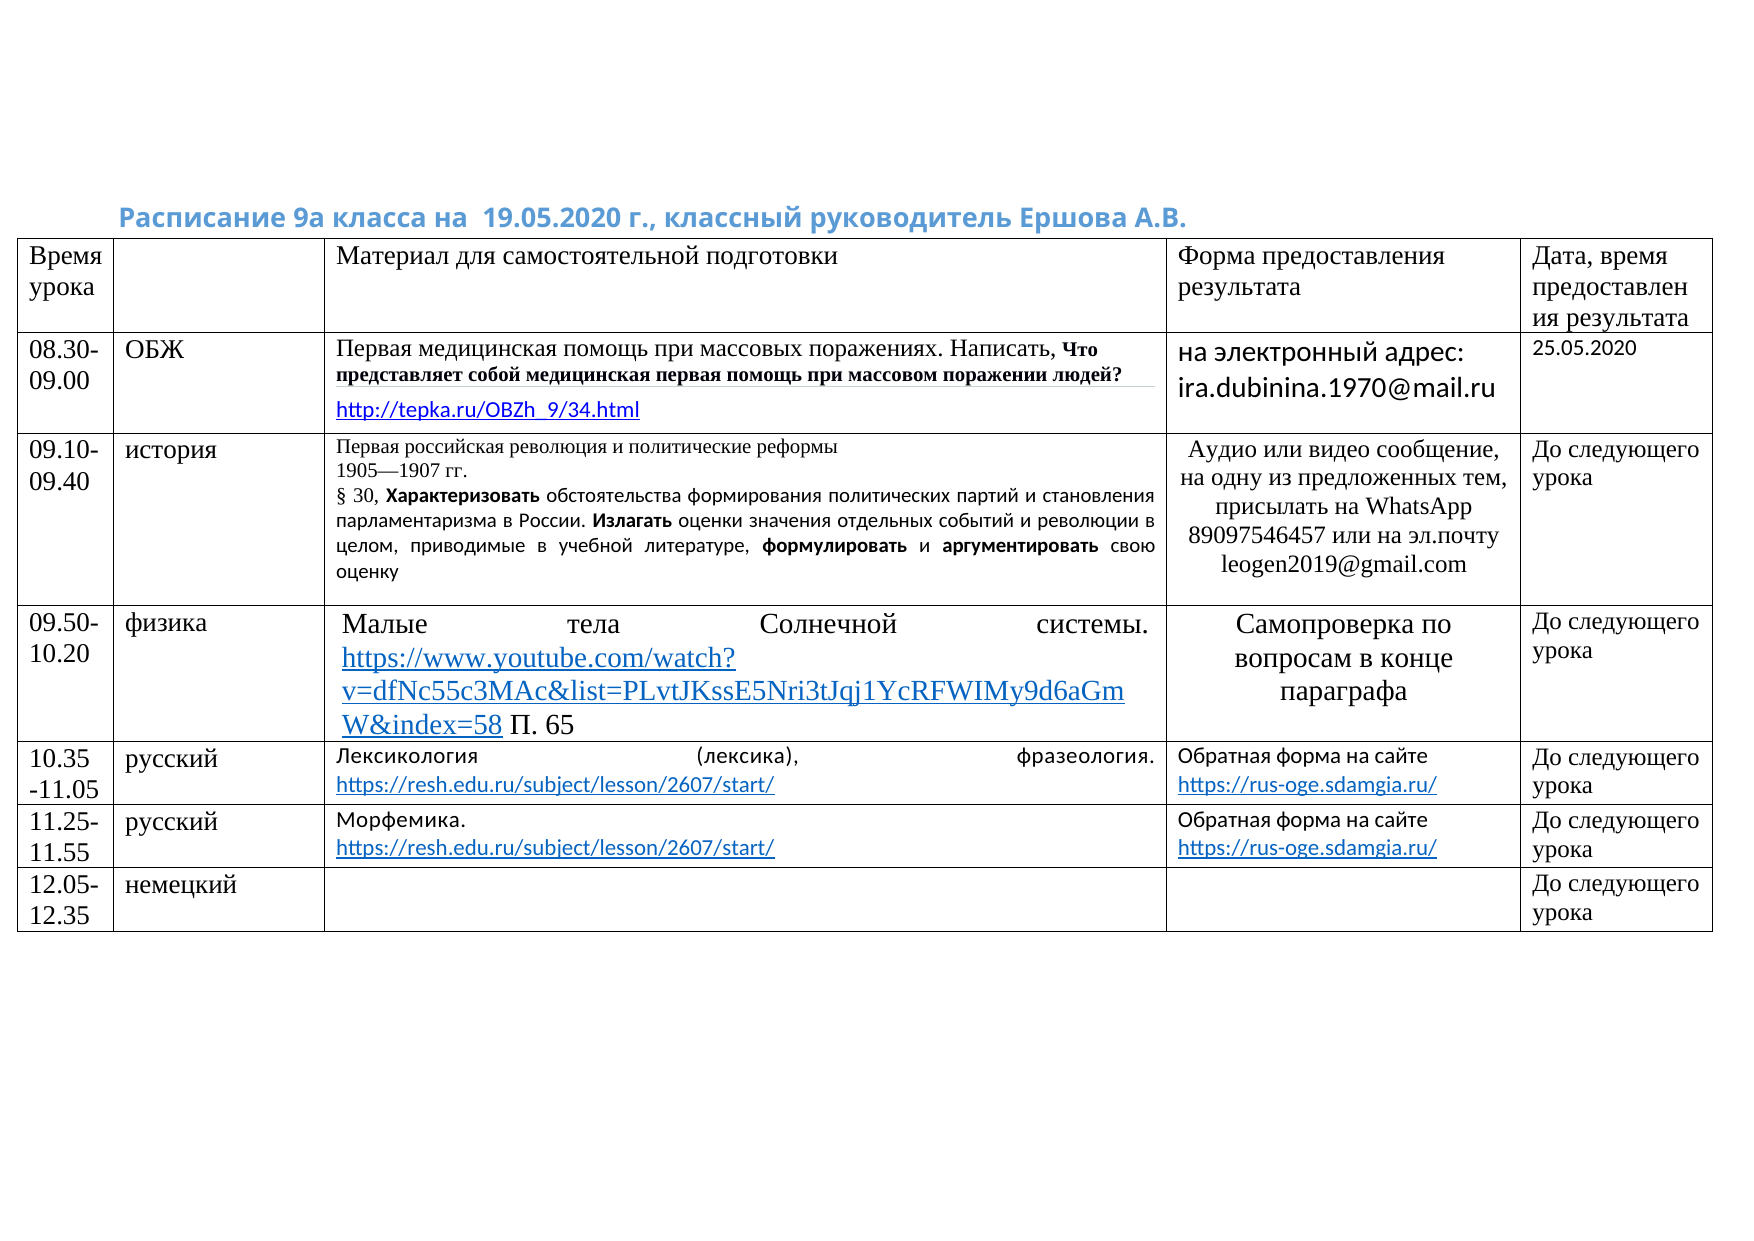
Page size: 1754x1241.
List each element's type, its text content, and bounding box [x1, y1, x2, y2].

table_cell Первая медицинская помощь при массовых поражениях. Написать, Что представляет собой медицинская первая помощь при массовом поражении людей? http://tepka.ru/OBZh_9/34.html [325, 333, 1166, 433]
table_cell 12.05-12.35 [18, 868, 113, 931]
table_cell русский [114, 742, 324, 804]
table_cell Обратная форма на сайте https://rus-oge.sdamgia.ru/ [1167, 742, 1520, 804]
table_cell 10.35 -11.05 [18, 742, 113, 804]
table_cell Первая российская революция и политические реформы 1905—1907 гг. § 30, Характеризовать обстоятельства формирования политических партий и становления парламентаризма в России. Излагать оценки значения отдельных событий и революции в целом, приводимые в учебной литературе, формулировать и аргументировать свою оценку [325, 434, 1166, 605]
table_cell 09.10-09.40 [18, 434, 113, 605]
table_cell ОБЖ [114, 333, 324, 433]
table_cell история [114, 434, 324, 605]
table_cell 25.05.2020 [1521, 333, 1712, 433]
table_cell [325, 868, 1166, 931]
table_cell До следующего урока [1521, 868, 1712, 931]
table_cell 11.25-11.55 [18, 805, 113, 867]
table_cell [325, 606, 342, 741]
table_cell физика [114, 606, 324, 741]
table_cell Лексикология (лексика), фразеология. https://resh.edu.ru/subject/lesson/2607/start/ [325, 742, 1166, 804]
table_cell Аудио или видео сообщение, на одну из предложенных тем, присылать на WhatsApp 89097546457 или на эл.почту leogen2019@gmail.com [1167, 434, 1520, 605]
subtitle Расписание 9а класса на 19.05.2020 г., классный руководитель Ершова А.В. [118, 198, 1580, 235]
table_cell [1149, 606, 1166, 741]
table_cell Морфемика. https://resh.edu.ru/subject/lesson/2607/start/ [325, 805, 1166, 867]
table_cell До следующего урока [1521, 805, 1712, 867]
table_cell [1167, 868, 1520, 931]
table_header Дата, время предоставления результата [1521, 239, 1712, 332]
table_cell До следующего урока [1521, 742, 1712, 804]
table_cell на электронный адрес: ira.dubinina.1970@mail.ru [1167, 333, 1520, 433]
table_cell русский [114, 805, 324, 867]
table_cell немецкий [114, 868, 324, 931]
table_cell До следующего урока [1521, 606, 1712, 741]
table_cell Обратная форма на сайте https://rus-oge.sdamgia.ru/ [1167, 805, 1520, 867]
table_cell 08.30-09.00 [18, 333, 113, 433]
table_header Время урока [18, 239, 113, 332]
table_header Форма предоставления результата [1167, 239, 1520, 332]
table_cell Самопроверка по вопросам в конце параграфа [1167, 606, 1520, 741]
table_cell 09.50-10.20 [18, 606, 113, 741]
table_header [114, 239, 324, 332]
table_cell До следующего урока [1521, 434, 1712, 605]
table_header Материал для самостоятельной подготовки [325, 239, 1166, 332]
